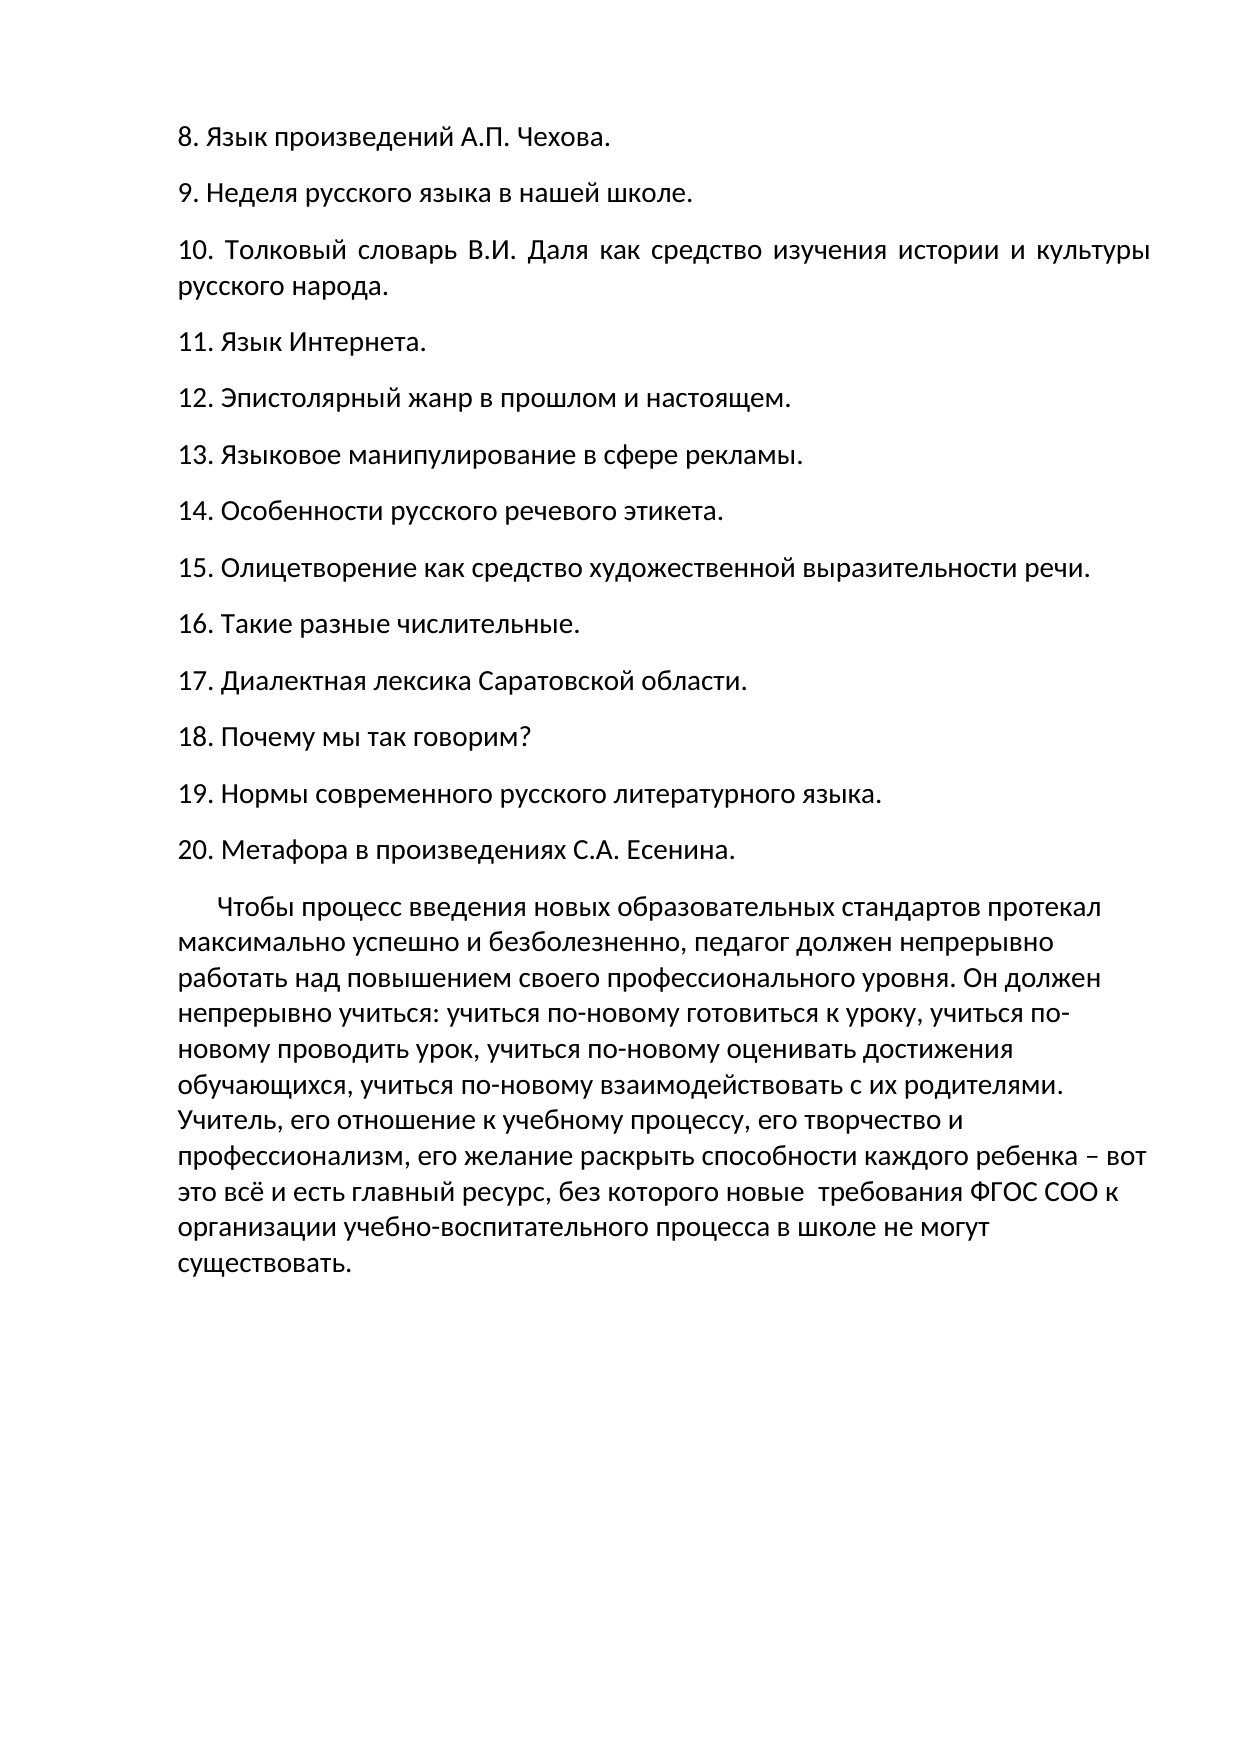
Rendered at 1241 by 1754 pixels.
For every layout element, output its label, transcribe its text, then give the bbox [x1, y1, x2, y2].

text 15. Олицетворение как средство художественной выразительности речи. [177, 549, 1152, 584]
text 19. Нормы современного русского литературного языка. [177, 775, 1152, 810]
text 18. Почему мы так говорим? [177, 718, 1152, 754]
text 9. Неделя русского языка в нашей школе. [177, 174, 1152, 210]
text 14. Особенности русского речевого этикета. [177, 492, 1152, 528]
text 12. Эпистолярный жанр в прошлом и настоящем. [177, 379, 1152, 415]
text 13. Языковое манипулирование в сфере рекламы. [177, 436, 1152, 472]
text 20. Метафора в произведениях С.А. Есенина. [177, 831, 1152, 867]
text Чтобы процесс введения новых образовательных стандартов протекал максимально успешно и безболезненно, педагог должен непрерывно работать над повышением своего профессионального уровня. Он должен непрерывно учиться: учиться по-новому готовиться к уроку, учиться по-новому проводить урок, учиться по-новому оценивать достижения обучающихся, учиться по-новому взаимодействовать с их родителями. Учитель, его отношение к учебному процессу, его творчество и профессионализм, его желание раскрыть способности каждого ребенка – вот это всё и есть главный ресурс, без которого новые требования ФГОС СОО к организации учебно-воспитательного процесса в школе не могут существовать. [177, 888, 1152, 1279]
text 8. Язык произведений А.П. Чехова. [177, 118, 1152, 154]
text 16. Такие разные числительные. [177, 605, 1152, 641]
text 17. Диалектная лексика Саратовской области. [177, 662, 1152, 697]
text 10. Толковый словарь В.И. Даля как средство изучения истории и культуры русского народа. [177, 231, 1152, 302]
text 11. Язык Интернета. [177, 323, 1152, 359]
